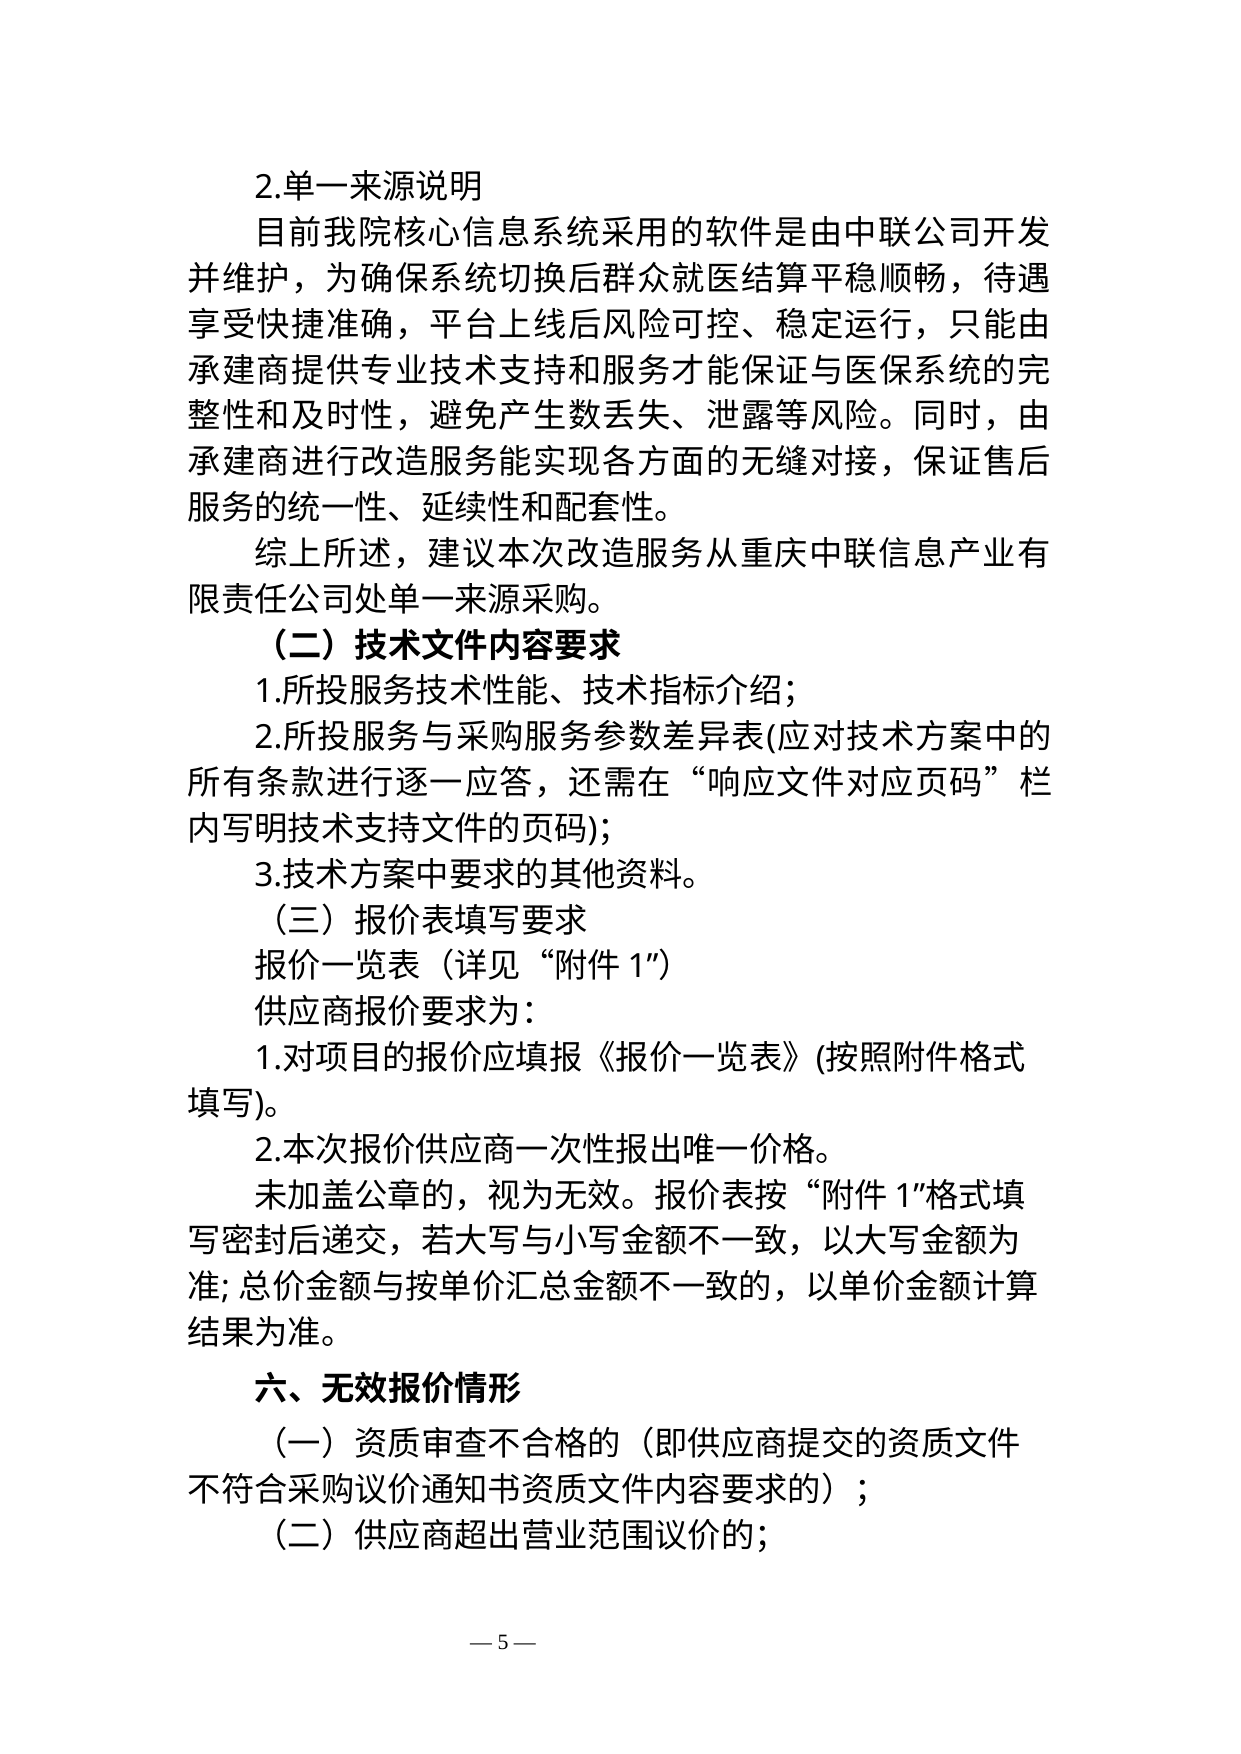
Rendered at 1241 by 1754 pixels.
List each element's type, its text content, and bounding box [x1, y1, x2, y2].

text 2.所投服务与采购服务参数差异表(应对技术方案中的所有条款进行逐一应答，还需在“响应文件对应页码”栏内写明技术支持文件的页码)； [187, 712, 1053, 849]
list （三）报价表填写要求 [187, 895, 1053, 941]
text 3.技术方案中要求的其他资料。 [187, 849, 1053, 895]
list 2.本次报价供应商一次性报出唯一价格。 [187, 1124, 1053, 1170]
text （二）技术文件内容要求 [187, 620, 1053, 666]
list 1.对项目的报价应填报《报价一览表》(按照附件格式填写)。 [187, 1033, 1053, 1124]
list 无效报价情形 [187, 1354, 1053, 1419]
list 目前我院核心信息系统采用的软件是由中联公司开发并维护，为确保系统切换后群众就医结算平稳顺畅，待遇享受快捷准确，平台上线后风险可控、稳定运行，只能由承建商提供专业技术支持和服务才能保证与医保系统的完整性和及时性，避免产生数丢失、泄露等风险。同时，由承建商进行改造服务能实现各方面的无缝对接，保证售后服务的统一性、延续性和配套性。 [187, 208, 1053, 529]
list 2.单一来源说明 [187, 162, 1053, 208]
list （一）资质审查不合格的（即供应商提交的资质文件不符合采购议价通知书资质文件内容要求的）； [187, 1419, 1053, 1510]
list （二）供应商超出营业范围议价的； [187, 1510, 1053, 1556]
list 未加盖公章的，视为无效。报价表按“附件1”格式填写密封后递交，若大写与小写金额不一致，以大写金额为准; 总价金额与按单价汇总金额不一致的，以单价金额计算结果为准。 [187, 1170, 1053, 1354]
list 供应商报价要求为： [187, 987, 1053, 1033]
text 1.所投服务技术性能、技术指标介绍； [187, 666, 1053, 712]
list 报价一览表（详见“附件1”） [187, 941, 1053, 987]
list 综上所述，建议本次改造服务从重庆中联信息产业有限责任公司处单一来源采购。 [187, 529, 1053, 620]
